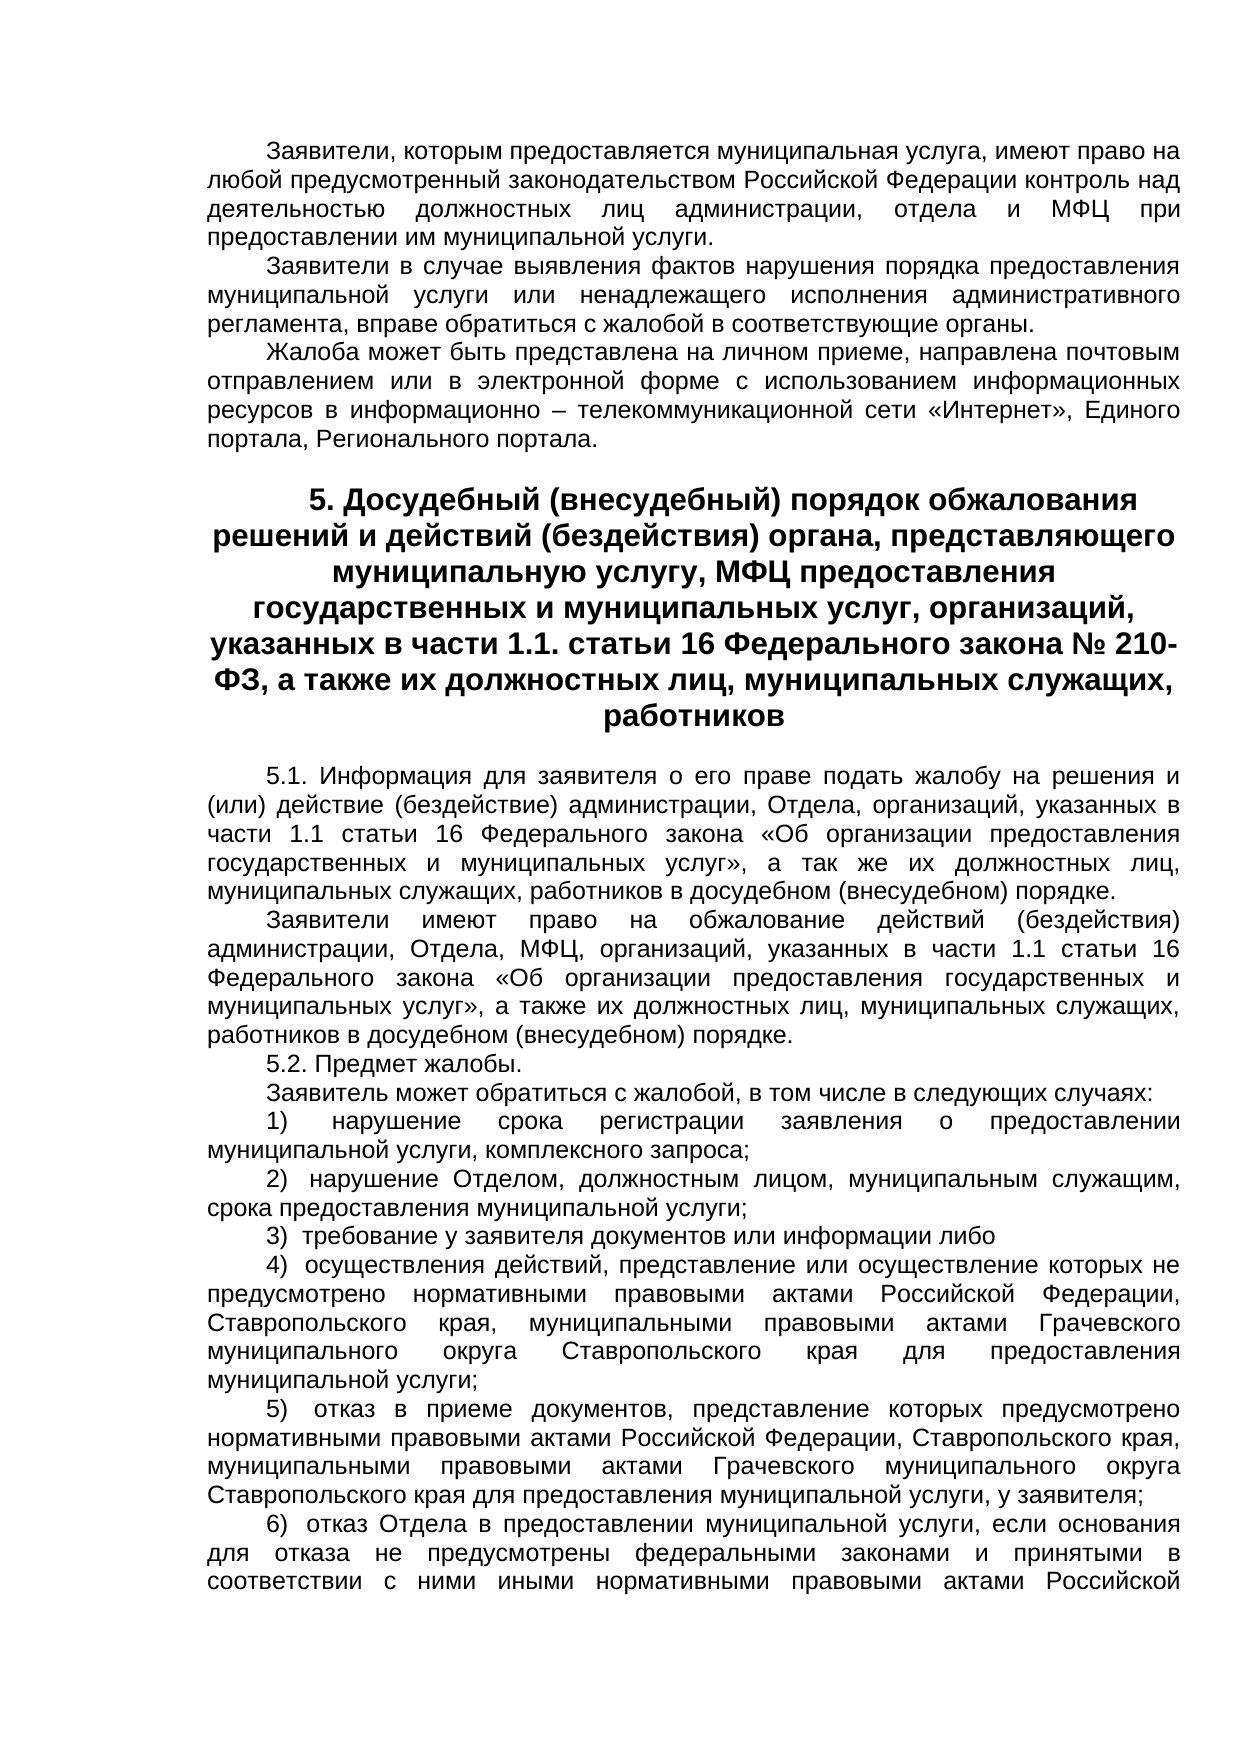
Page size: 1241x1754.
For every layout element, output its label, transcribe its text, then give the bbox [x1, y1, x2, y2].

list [207, 1509, 1182, 1595]
list осуществления действий, представление или осуществление которых не предусмотрено нормативными правовыми актами Российской Федерации, Ставропольского края, муниципальными правовыми актами Грачевского муниципального округа Ставропольского края для предоставления муниципальной услуги; [207, 1250, 1182, 1394]
text 5.1. Информация для заявителя о его праве подать жалобу на решения и (или) действие (бездействие) администрации, Отдела, организаций, указанных в части 1.1 статьи 16 Федерального закона «Об организации предоставления государственных и муниципальных услуг», а так же их должностных лиц, муниципальных служащих, работников в досудебном (внесудебном) порядке. [207, 761, 1181, 905]
text Заявитель может обратиться с жалобой, в том числе в следующих случаях: [207, 1078, 1182, 1106]
text 5. Досудебный (внесудебный) порядок обжалования решений и действий (бездействия) органа, представляющего муниципальную услугу, МФЦ предоставления государственных и муниципальных услуг, организаций, указанных в части 1.1. статьи 16 Федерального закона № 210-ФЗ, а также их должностных лиц, муниципальных служащих, работников [207, 481, 1181, 733]
text Заявители, которым предоставляется муниципальная услуга, имеют право на любой предусмотренный законодательством Российской Федерации контроль над деятельностью должностных лиц администрации, отдела и МФЦ при предоставлении им муниципальной услуги. [207, 136, 1181, 251]
list отказ в приеме документов, представление которых предусмотрено нормативными правовыми актами Российской Федерации, Ставропольского края, муниципальными правовыми актами Грачевского муниципального округа Ставропольского края для предоставления муниципальной услуги, у заявителя; [207, 1394, 1182, 1509]
text Заявители имеют право на обжалование действий (бездействия) администрации, Отдела, МФЦ, организаций, указанных в части 1.1 статьи 16 Федерального закона «Об организации предоставления государственных и муниципальных услуг», а также их должностных лиц, муниципальных служащих, работников в досудебном (внесудебном) порядке. [207, 905, 1181, 1049]
list требование у заявителя документов или информации либо [207, 1221, 1182, 1250]
text 5.2. Предмет жалобы. [207, 1049, 1182, 1078]
text Жалоба может быть представлена на личном приеме, направлена почтовым отправлением или в электронной форме с использованием информационных ресурсов в информационно – телекоммуникационной сети «Интернет», Единого портала, Регионального портала. [207, 337, 1181, 452]
list нарушение Отделом, должностным лицом, муниципальным служащим, срока предоставления муниципальной услуги; [207, 1164, 1182, 1221]
text Заявители в случае выявления фактов нарушения порядка предоставления муниципальной услуги или ненадлежащего исполнения административного регламента, вправе обратиться с жалобой в соответствующие органы. [207, 251, 1181, 337]
list нарушение срока регистрации заявления о предоставлении муниципальной услуги, комплексного запроса; [207, 1106, 1182, 1164]
